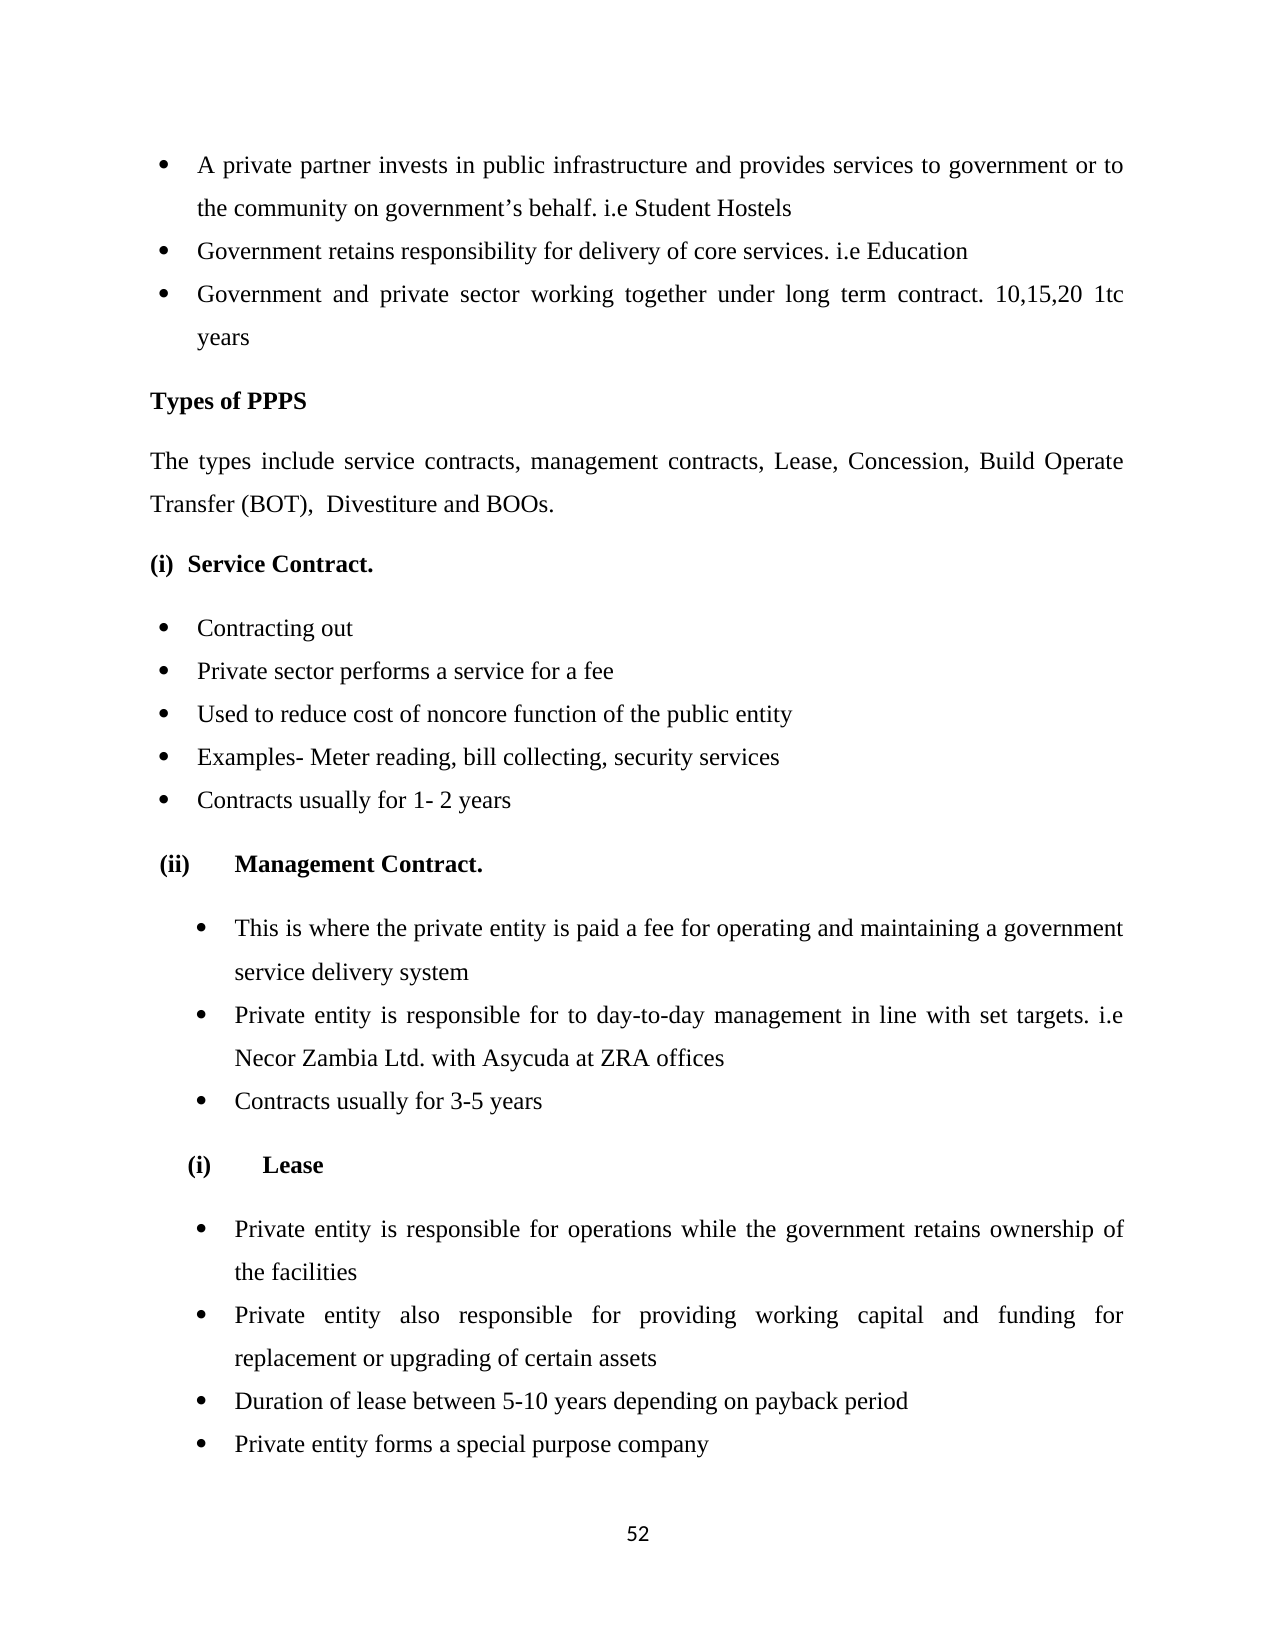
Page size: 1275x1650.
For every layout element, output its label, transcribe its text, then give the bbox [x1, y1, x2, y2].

list Government retains responsibility for delivery of core services. i.e Education [159, 236, 1125, 265]
list Private entity is responsible for operations while the government retains ownership of the facilities [197, 1214, 1125, 1286]
list Contracting out [159, 613, 1125, 642]
list Private entity is responsible for to day-to-day management in line with set targets. i.e Necor Zambia Ltd. with Asycuda at ZRA offices [197, 1000, 1125, 1072]
list Private entity forms a special purpose company [197, 1429, 1125, 1458]
list Contracts usually for 1- 2 years [159, 786, 1125, 814]
list Contracts usually for 3-5 years [197, 1086, 1125, 1115]
list Private entity also responsible for providing working capital and funding for replacement or upgrading of certain assets [197, 1300, 1125, 1372]
list Service Contract. [150, 549, 1125, 578]
list Government and private sector working together under long term contract. 10,15,20 1tc years [159, 279, 1125, 351]
text The types include service contracts, management contracts, Lease, Concession, Build Operate Transfer (BOT), Divestiture and BOOs. [150, 446, 1125, 518]
list Examples- Meter reading, bill collecting, security services [159, 742, 1125, 771]
list Lease [187, 1150, 1125, 1179]
list A private partner invests in public infrastructure and provides services to government or to the community on government’s behalf. i.e Student Hostels [159, 150, 1125, 222]
list Private sector performs a service for a fee [159, 656, 1125, 685]
text Types of PPPS [150, 386, 1125, 415]
list Management Contract. [159, 849, 1125, 878]
list This is where the private entity is paid a fee for operating and maintaining a government service delivery system [197, 913, 1125, 985]
list Duration of lease between 5-10 years depending on payback period [197, 1386, 1125, 1415]
list Used to reduce cost of noncore function of the public entity [159, 699, 1125, 728]
